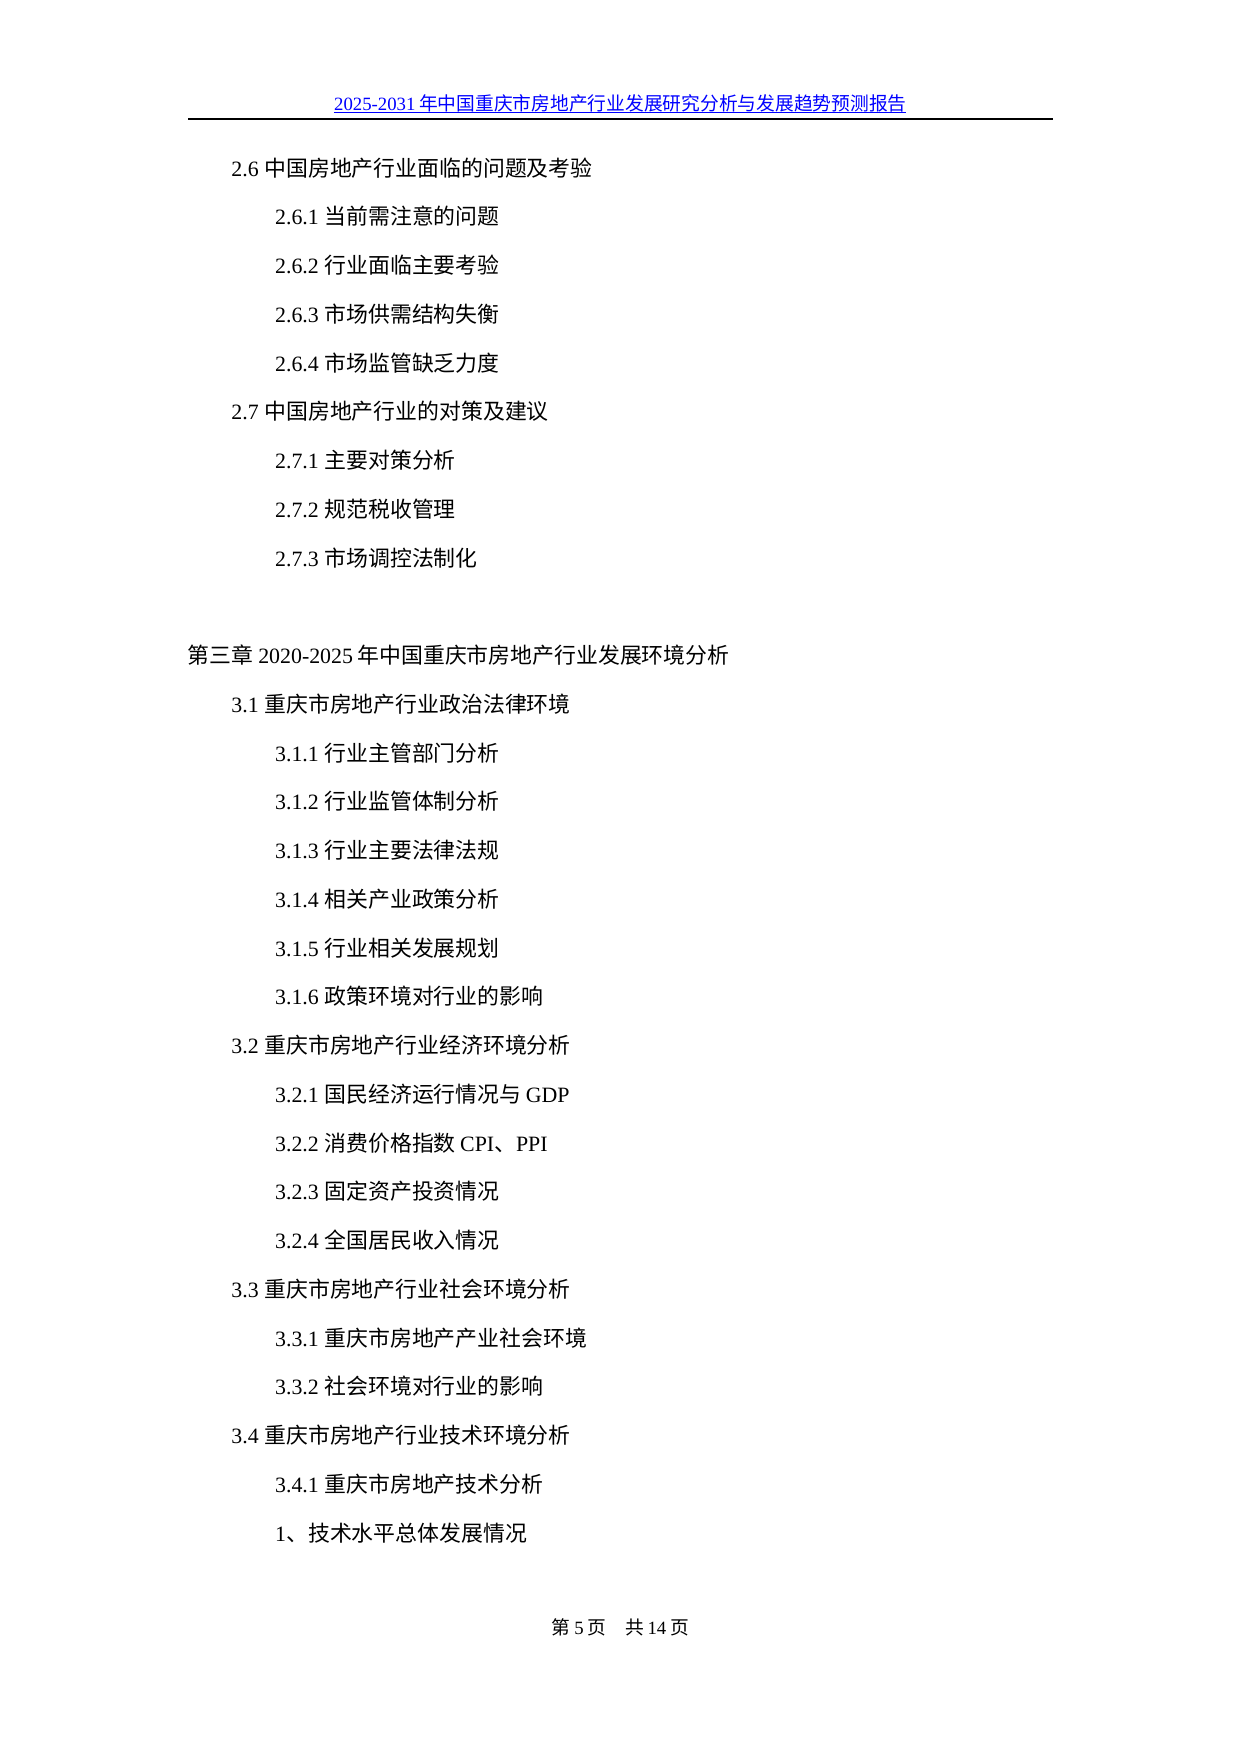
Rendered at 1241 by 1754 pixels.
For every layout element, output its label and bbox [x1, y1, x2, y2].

text [187, 150, 1053, 1548]
